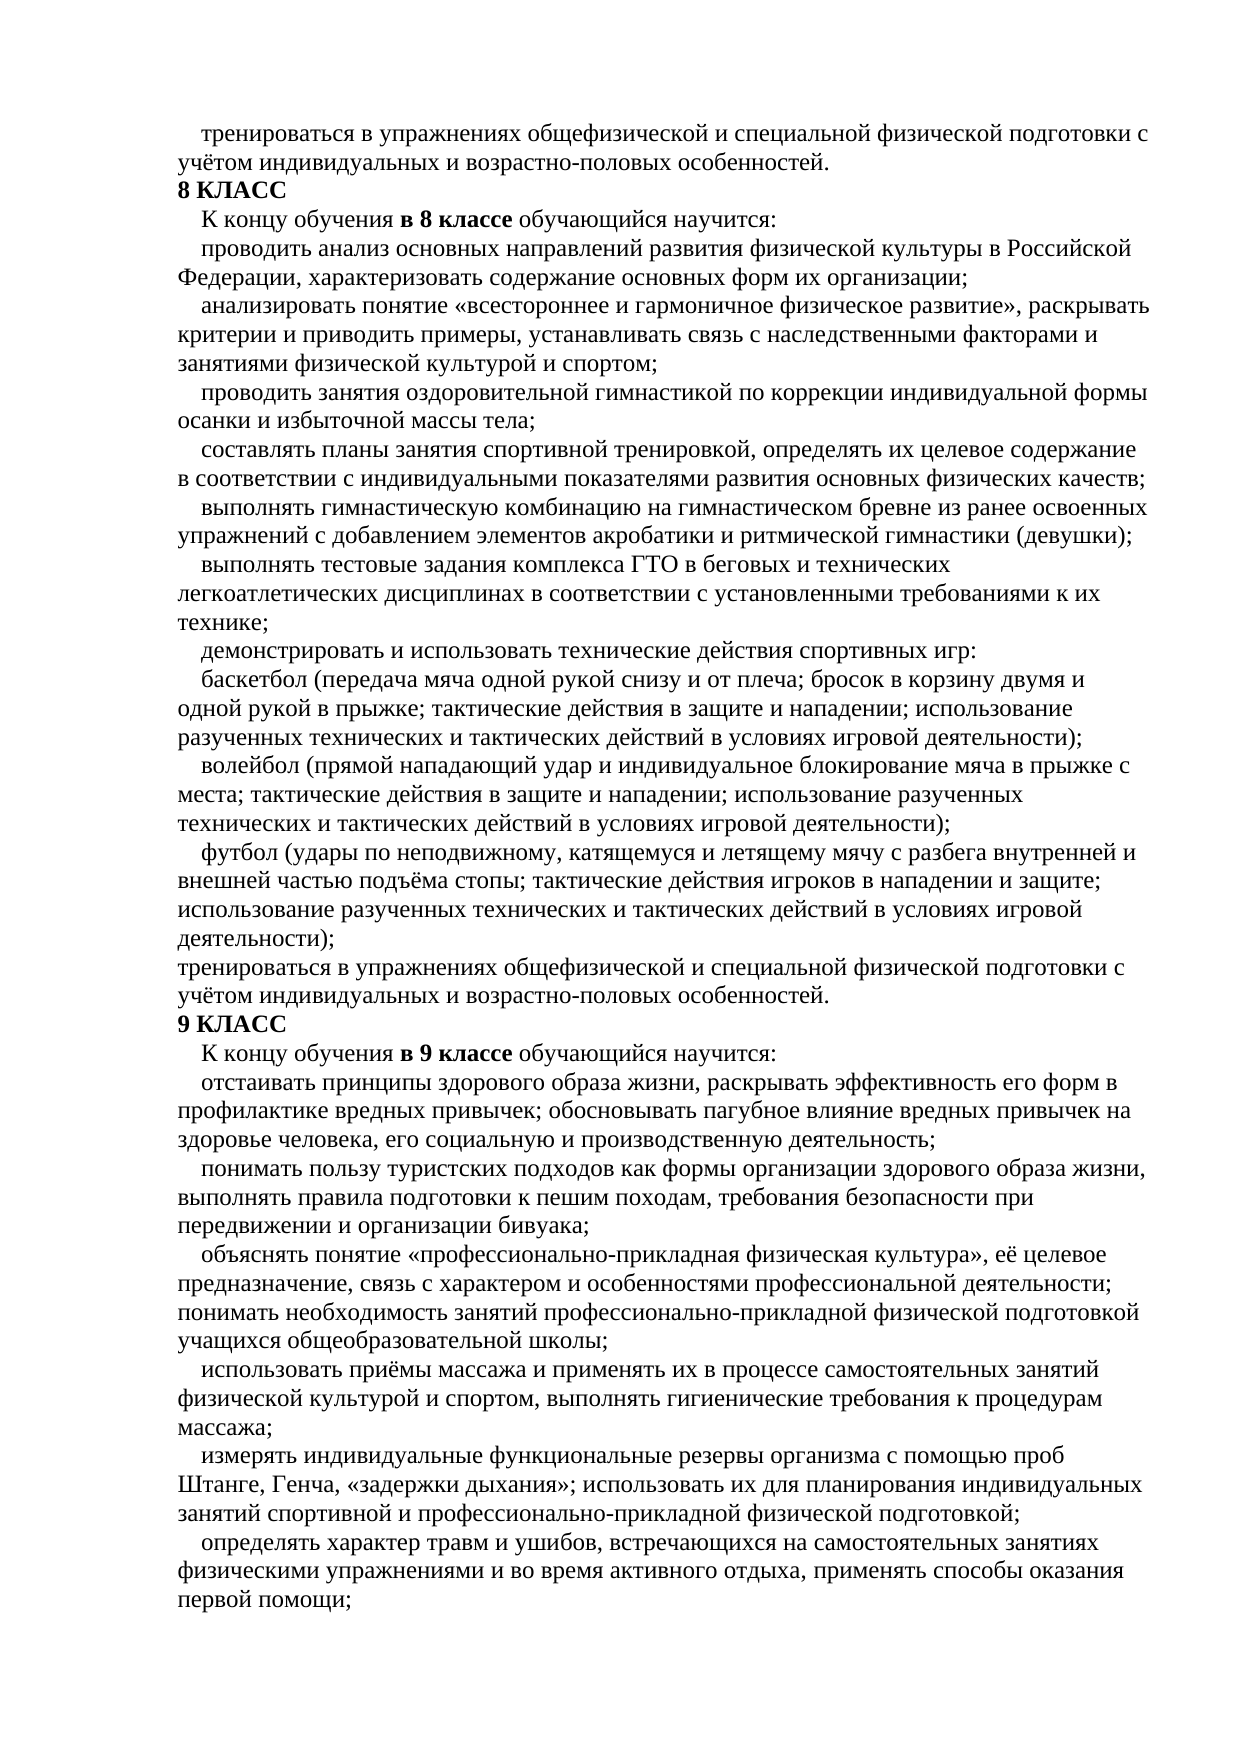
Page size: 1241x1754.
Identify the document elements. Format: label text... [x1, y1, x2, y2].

text выполнять гимнастическую комбинацию на гимнастическом бревне из ранее освоенных упражнений с добавлением элементов акробатики и ритмической гимнастики (девушки); [177, 492, 1152, 549]
text анализировать понятие «всестороннее и гармоничное физическое развитие», раскрывать критерии и приводить примеры, устанавливать связь с наследственными факторами и занятиями физической культурой и спортом; [177, 291, 1152, 377]
text тренироваться в упражнениях общефизической и специальной физической подготовки с учётом индивидуальных и возрастно-половых особенностей. [177, 952, 1152, 1009]
text выполнять тестовые задания комплекса ГТО в беговых и технических легкоатлетических дисциплинах в соответствии с установленными требованиями к их технике; [177, 549, 1152, 636]
text измерять индивидуальные функциональные резервы организма с помощью проб Штанге, Генча, «задержки дыхания»; использовать их для планирования индивидуальных занятий спортивной и профессионально-прикладной физической подготовкой; [177, 1441, 1152, 1527]
text использовать приёмы массажа и применять их в процессе самостоятельных занятий физической культурой и спортом, выполнять гигиенические требования к процедурам массажа; [177, 1354, 1152, 1441]
text 8 КЛАСС [177, 176, 1152, 204]
text проводить анализ основных направлений развития физической культуры в Российской Федерации, характеризовать содержание основных форм их организации; [177, 233, 1152, 291]
text понимать пользу туристских подходов как формы организации здорового образа жизни, выполнять правила подготовки к пешим походам, требования безопасности при передвижении и организации бивуака; [177, 1153, 1152, 1239]
text объяснять понятие «профессионально-прикладная физическая культура», её целевое предназначение, связь с характером и особенностями профессиональной деятельности; понимать необходимость занятий профессионально-прикладной физической подготовкой учащихся общеобразовательной школы; [177, 1239, 1152, 1354]
text футбол (удары по неподвижному, катящемуся и летящему мячу с разбега внутренней и внешней частью подъёма стопы; тактические действия игроков в нападении и защите; использование разученных технических и тактических действий в условиях игровой деятельности); [177, 837, 1152, 952]
text проводить занятия оздоровительной гимнастикой по коррекции индивидуальной формы осанки и избыточной массы тела; [177, 377, 1152, 434]
text волейбол (прямой нападающий удар и индивидуальное блокирование мяча в прыжке с места; тактические действия в защите и нападении; использование разученных технических и тактических действий в условиях игровой деятельности); [177, 751, 1152, 837]
text 9 КЛАСС [177, 1009, 1152, 1038]
text составлять планы занятия спортивной тренировкой, определять их целевое содержание в соответствии с индивидуальными показателями развития основных физических качеств; [177, 434, 1152, 492]
text отстаивать принципы здорового образа жизни, раскрывать эффективность его форм в профилактике вредных привычек; обосновывать пагубное влияние вредных привычек на здоровье человека, его социальную и производственную деятельность; [177, 1067, 1152, 1153]
text К концу обучения в 8 классе обучающийся научится: [177, 204, 1152, 233]
text баскетбол (передача мяча одной рукой снизу и от плеча; бросок в корзину двумя и одной рукой в прыжке; тактические действия в защите и нападении; использование разученных технических и тактических действий в условиях игровой деятельности); [177, 664, 1152, 751]
text тренироваться в упражнениях общефизической и специальной физической подготовки с учётом индивидуальных и возрастно-половых особенностей. [177, 118, 1152, 176]
text демонстрировать и использовать технические действия спортивных игр: [177, 636, 1152, 664]
text определять характер травм и ушибов, встречающихся на самостоятельных занятиях физическими упражнениями и во время активного отдыха, применять способы оказания первой помощи; [177, 1527, 1152, 1613]
text К концу обучения в 9 классе обучающийся научится: [177, 1038, 1152, 1067]
